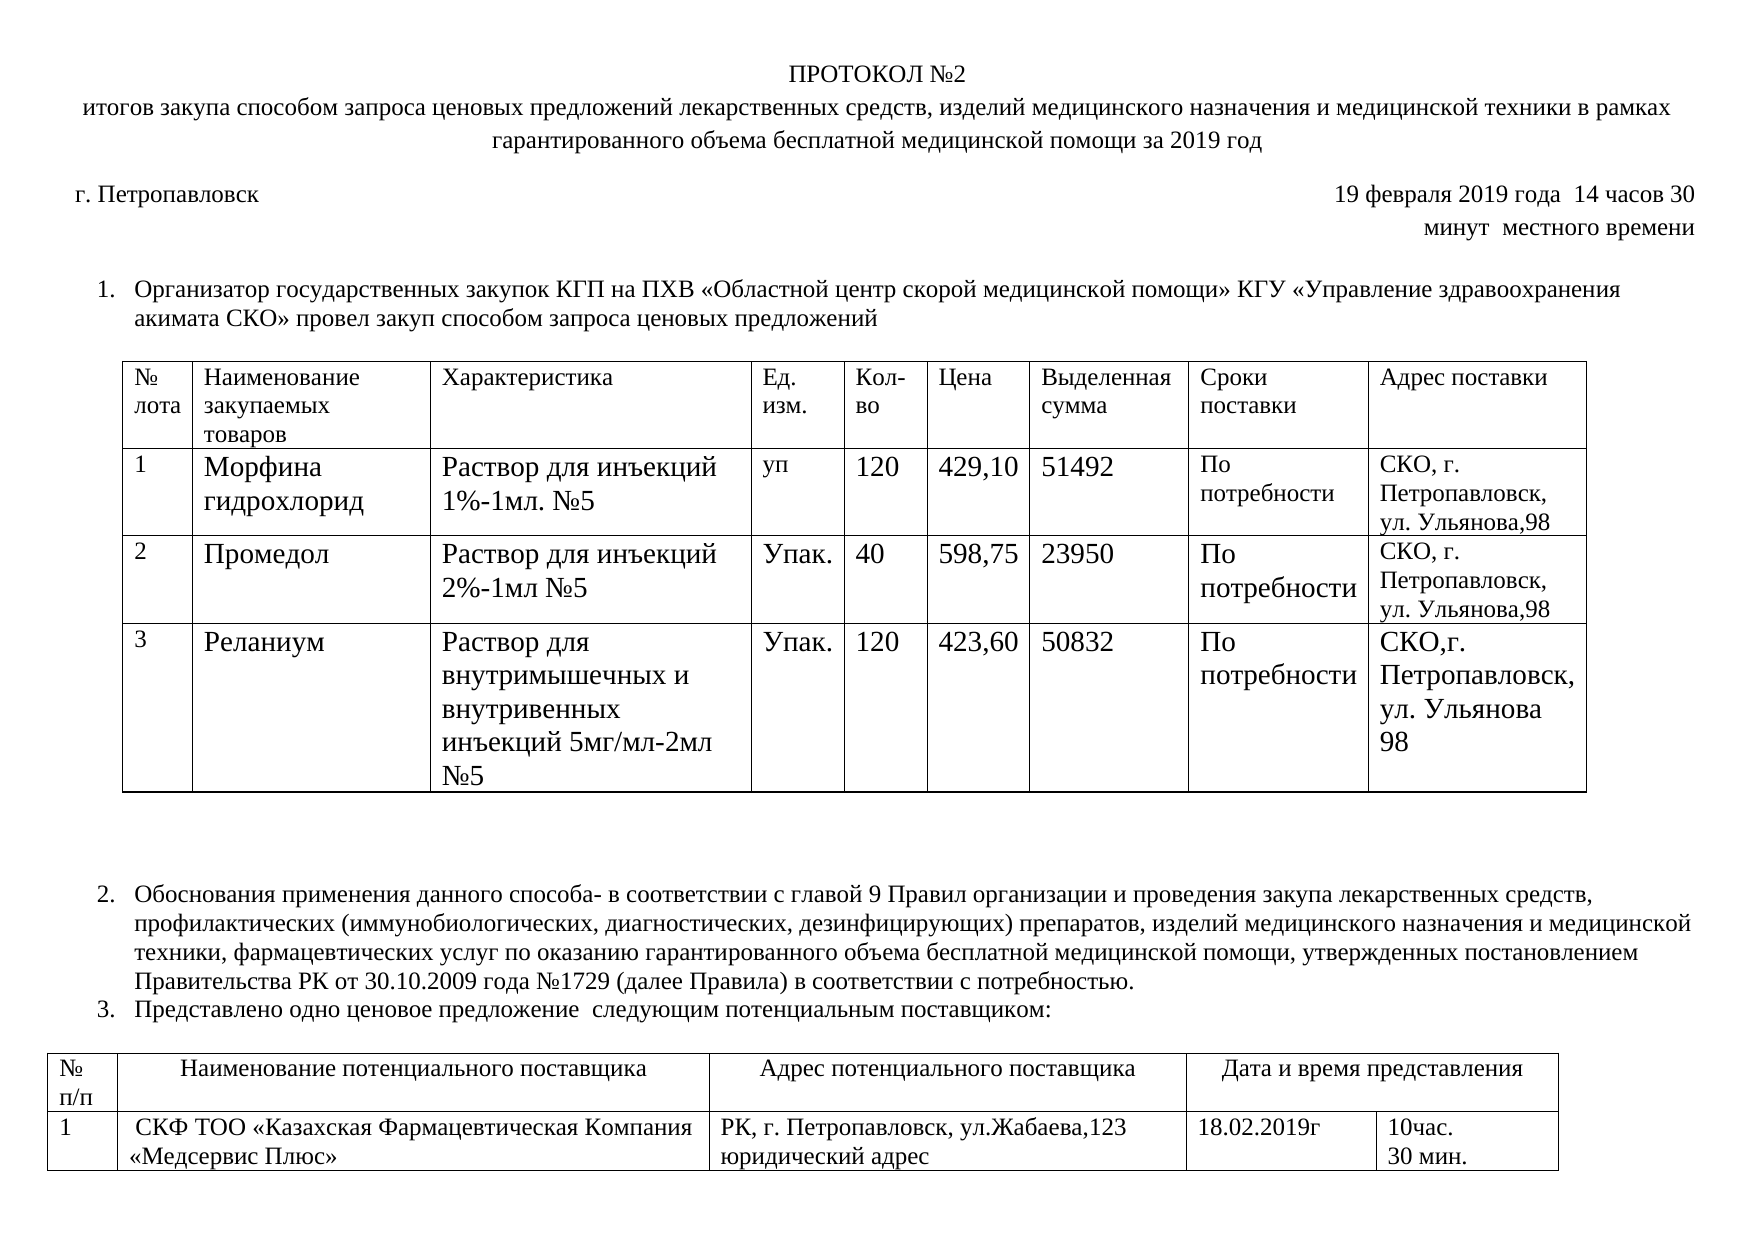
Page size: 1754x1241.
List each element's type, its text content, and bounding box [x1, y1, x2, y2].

table_header Кол-во [845, 362, 927, 448]
table_cell 3 [123, 624, 192, 791]
table_cell 50832 [1030, 624, 1188, 791]
text г. Петропавловск 19 февраля 2019 года 14 часов 30 минут местного времени [59, 179, 1695, 241]
table_cell 23950 [1030, 536, 1188, 623]
table_cell Промедол [193, 536, 430, 623]
table_header № п/п [48, 1054, 117, 1111]
text ПРОТОКОЛ №2 итогов закупа способом запроса ценовых предложений лекарственных средств, изделий медицинского назначения и медицинской техники в рамках гарантированного объема бесплатной медицинской помощи за 2019 год [59, 59, 1695, 154]
table_cell 120 [845, 449, 927, 535]
table_header Адрес поставки [1369, 362, 1586, 448]
table_header Адрес потенциального поставщика [710, 1054, 1186, 1111]
table_cell 10час. 30 мин. [1377, 1112, 1558, 1169]
list Обоснования применения данного способа- в соответствии с главой 9 Правил организации и проведения закупа лекарственных средств, профилактических (иммунобиологических, диагностических, дезинфицирующих) препаратов, изделий медицинского назначения и медицинской техники, фармацевтических услуг по оказанию гарантированного объема бесплатной медицинской помощи, утвержденных постановлением Правительства РК от 30.10.2009 года №1729 (далее Правила) в соответствии с потребностью. [97, 879, 1695, 994]
table_header Наименование закупаемых товаров [193, 362, 430, 448]
table_cell уп [752, 449, 844, 535]
table_cell СКФ ТОО «Казахская Фармацевтическая Компания «Медсервис Плюс» [118, 1112, 709, 1169]
table_header Дата и время представления [1187, 1054, 1558, 1111]
table_cell СКО,г. Петропавловск, ул. Ульянова 98 [1369, 624, 1586, 791]
table_cell 429,10 [928, 449, 1029, 535]
table_cell 18.02.2019г [1187, 1112, 1376, 1169]
table_cell Раствор для инъекций 1%-1мл. №5 [431, 449, 751, 535]
table_header № лота [123, 362, 192, 448]
table_cell Раствор для внутримышечных и внутривенных инъекций 5мг/мл-2мл №5 [431, 624, 751, 791]
table_cell 1 [123, 449, 192, 535]
table_cell РК, г. Петропавловск, ул.Жабаева,123 юридический адрес [710, 1112, 1186, 1169]
table_cell Упак. [752, 536, 844, 623]
table_header Цена [928, 362, 1029, 448]
table_cell Упак. [752, 624, 844, 791]
table_cell СКО, г. Петропавловск, ул. Ульянова,98 [1369, 536, 1586, 623]
table_header Сроки поставки [1189, 362, 1368, 448]
table_cell 51492 [1030, 449, 1188, 535]
table_cell 120 [845, 624, 927, 791]
list Представлено одно ценовое предложение следующим потенциальным поставщиком: [97, 994, 1695, 1023]
table_cell Раствор для инъекций 2%-1мл №5 [431, 536, 751, 623]
table_cell 423,60 [928, 624, 1029, 791]
table_cell 598,75 [928, 536, 1029, 623]
table_cell Морфина гидрохлорид [193, 449, 430, 535]
table_cell По потребности [1189, 449, 1368, 535]
table_header Характеристика [431, 362, 751, 448]
table_cell СКО, г. Петропавловск, ул. Ульянова,98 [1369, 449, 1586, 535]
table_header Ед. изм. [752, 362, 844, 448]
table_cell Реланиум [193, 624, 430, 791]
table_header Наименование потенциального поставщика [118, 1054, 709, 1111]
table_cell По потребности [1189, 624, 1368, 791]
list Организатор государственных закупок КГП на ПХВ «Областной центр скорой медицинской помощи» КГУ «Управление здравоохранения акимата СКО» провел закуп способом запроса ценовых предложений [97, 274, 1695, 332]
table_cell 40 [845, 536, 927, 623]
table_cell 1 [48, 1112, 117, 1169]
table_cell По потребности [1189, 536, 1368, 623]
table_header Выделенная сумма [1030, 362, 1188, 448]
table_cell 2 [123, 536, 192, 623]
